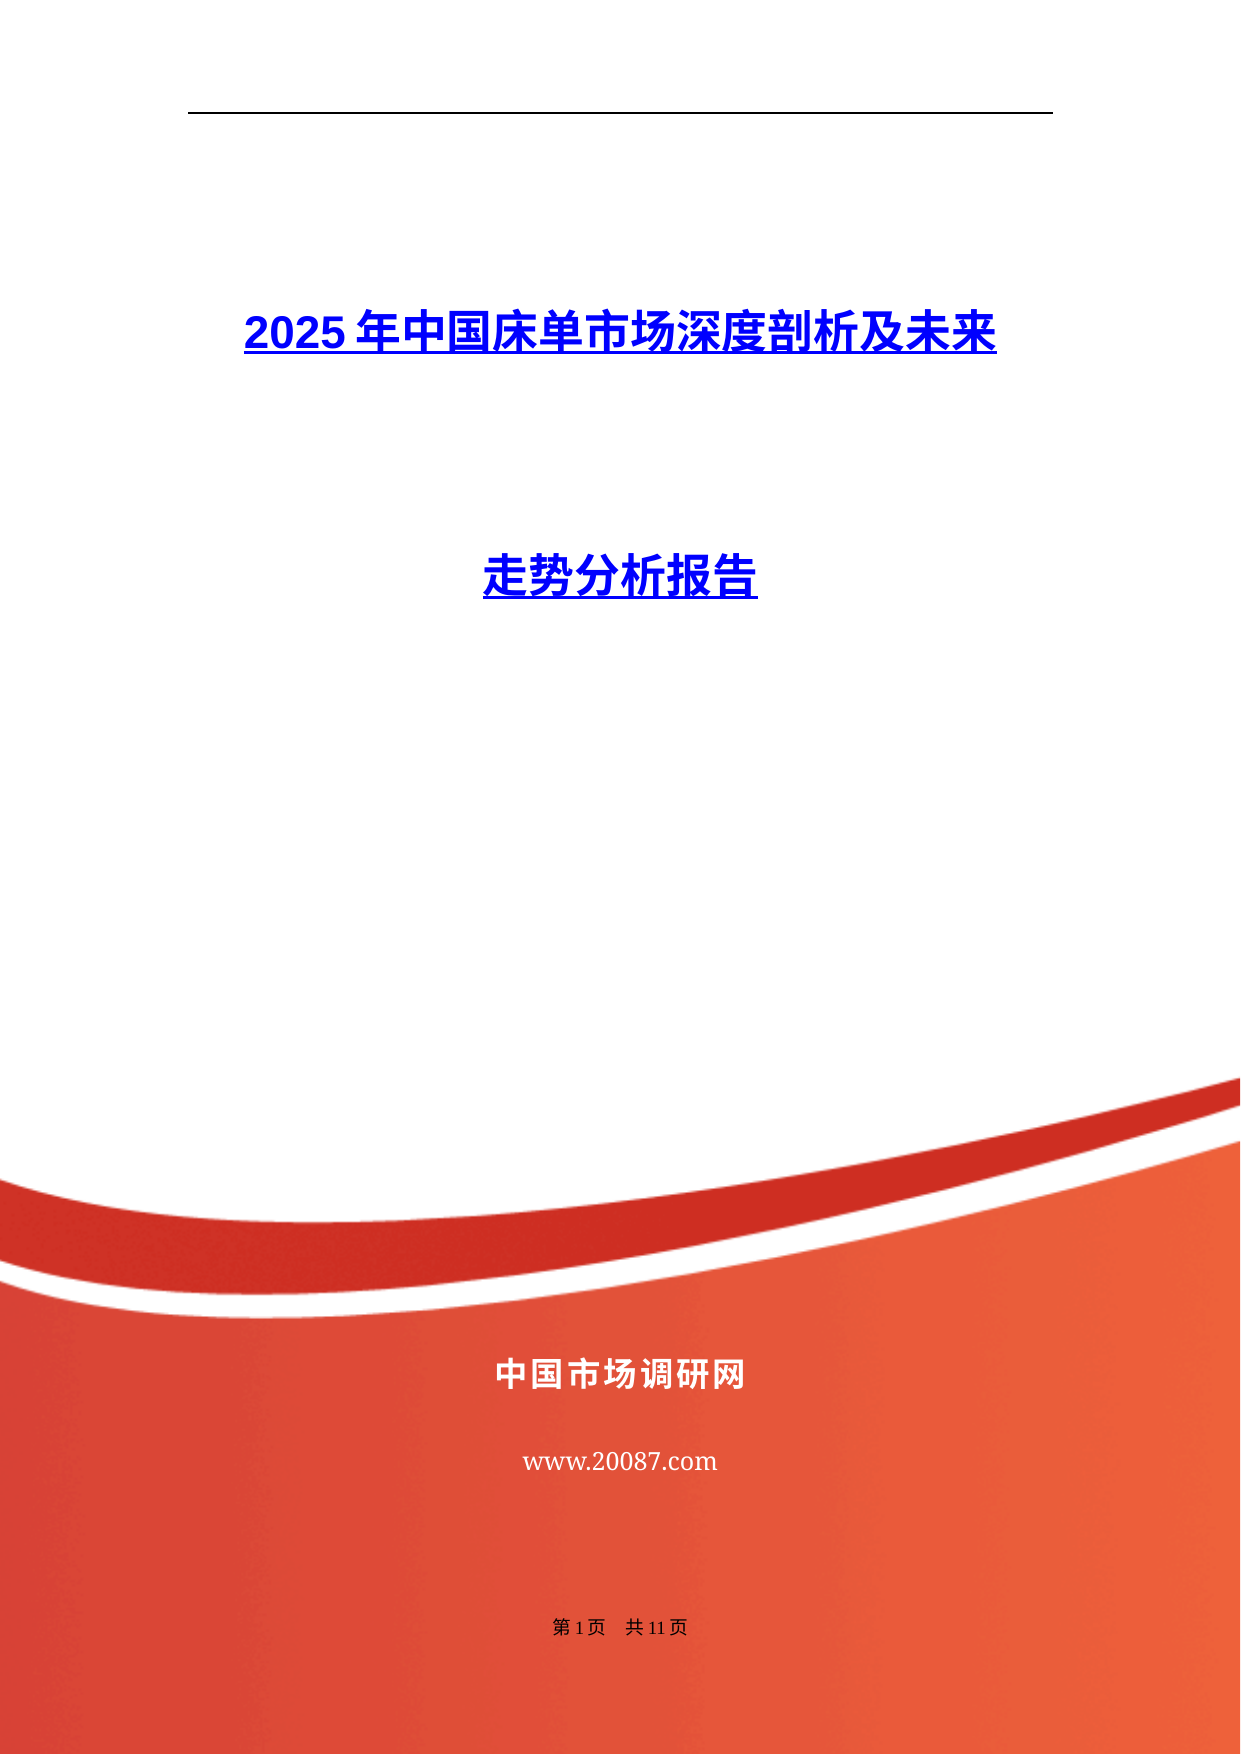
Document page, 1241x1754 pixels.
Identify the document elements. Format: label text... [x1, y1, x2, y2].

table_header 2025年中国床单市场深度剖析及未来走势分析报告 [188, 207, 1053, 773]
picture [0, 1006, 1241, 1754]
text www.20087.com [187, 1428, 1053, 1493]
subtitle 中国市场调研网 [187, 1339, 1053, 1404]
